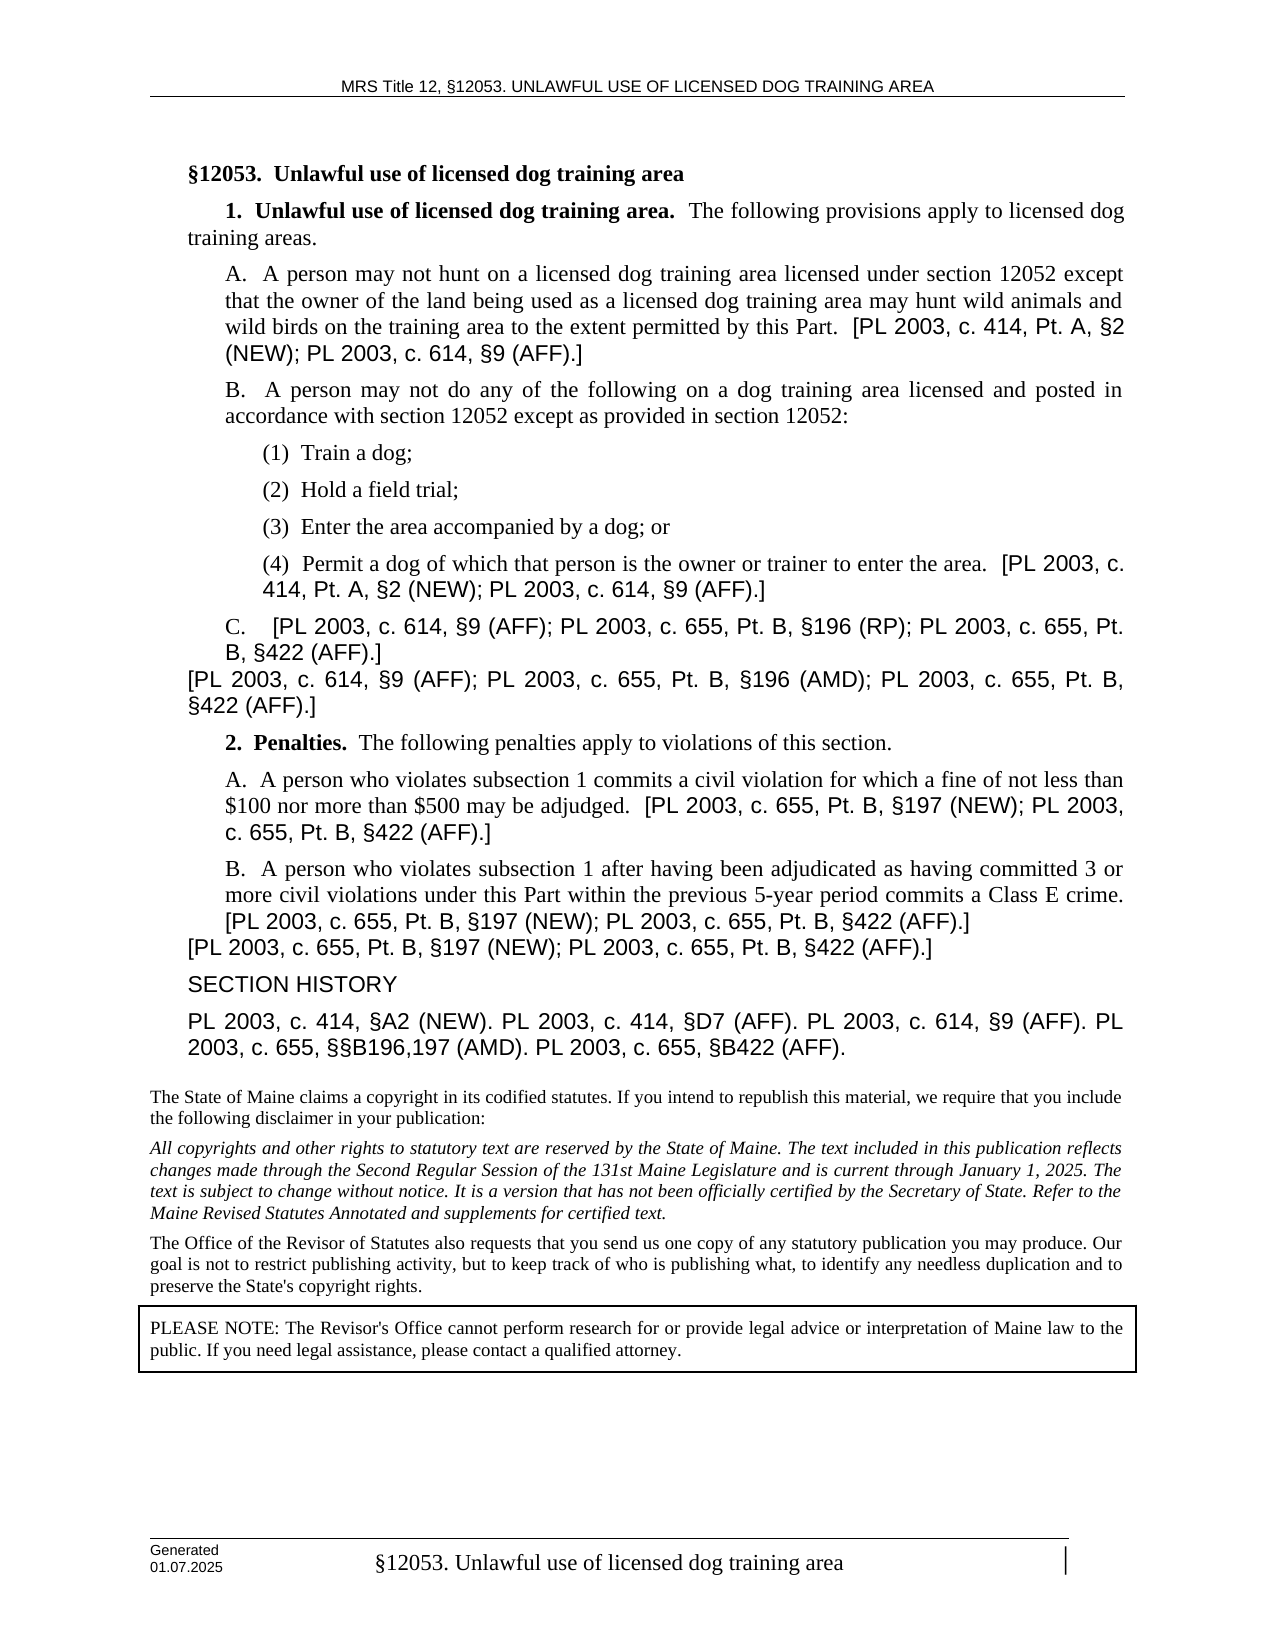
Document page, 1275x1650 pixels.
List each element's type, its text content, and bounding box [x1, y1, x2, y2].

text PLEASE NOTE: The Revisor's Office cannot perform research for or provide legal advice or interpretation of Maine law to the public. If you need legal assistance, please contact a qualified attorney. [140, 1307, 1135, 1371]
text The State of Maine claims a copyright in its codified statutes. If you intend to republish this material, we require that you include the following disclaimer in your publication: [150, 1086, 1125, 1129]
text C. [PL 2003, c. 614, §9 (AFF); PL 2003, c. 655, Pt. B, §196 (RP); PL 2003, c. 655, Pt. B, §422 (AFF).] [225, 613, 1125, 666]
text PL 2003, c. 414, §A2 (NEW). PL 2003, c. 414, §D7 (AFF). PL 2003, c. 614, §9 (AFF). PL 2003, c. 655, §§B196,197 (AMD). PL 2003, c. 655, §B422 (AFF). [187, 1008, 1125, 1061]
text A. A person who violates subsection 1 commits a civil violation for which a fine of not less than $100 nor more than $500 may be adjudged. [PL 2003, c. 655, Pt. B, §197 (NEW); PL 2003, c. 655, Pt. B, §422 (AFF).] [225, 766, 1125, 845]
text The Office of the Revisor of Statutes also requests that you send us one copy of any statutory publication you may produce. Our goal is not to restrict publishing activity, but to keep track of who is publishing what, to identify any needless duplication and to preserve the State's copyright rights. [150, 1232, 1125, 1296]
text (4) Permit a dog of which that person is the owner or trainer to enter the area. [PL 2003, c. 414, Pt. A, §2 (NEW); PL 2003, c. 614, §9 (AFF).] [262, 550, 1125, 602]
text (3) Enter the area accompanied by a dog; or [262, 513, 1125, 539]
text All copyrights and other rights to statutory text are reserved by the State of Maine. The text included in this publication reflects changes made through the Second Regular Session of the 131st Maine Legislature and is current through January 1, 2025 . The text is subject to change without notice. It is a version that has not been officially certified by the Secretary of State. Refer to the Maine Revised Statutes Annotated and supplements for certified text. [150, 1137, 1125, 1223]
text 2. Penalties. The following penalties apply to violations of this section. [187, 729, 1125, 755]
text (2) Hold a field trial; [262, 476, 1125, 502]
text (1) Train a dog; [262, 439, 1125, 466]
text §12053. Unlawful use of licensed dog training area [187, 160, 1125, 187]
text [PL 2003, c. 614, §9 (AFF); PL 2003, c. 655, Pt. B, §196 (AMD); PL 2003, c. 655, Pt. B, §422 (AFF).] [187, 666, 1125, 718]
text [PL 2003, c. 655, Pt. B, §197 (NEW); PL 2003, c. 655, Pt. B, §422 (AFF).] [187, 934, 1125, 961]
text B. A person who violates subsection 1 after having been adjudicated as having committed 3 or more civil violations under this Part within the previous 5-year period commits a Class E crime. [PL 2003, c. 655, Pt. B, §197 (NEW); PL 2003, c. 655, Pt. B, §422 (AFF).] [225, 855, 1125, 934]
text B. A person may not do any of the following on a dog training area licensed and posted in accordance with section 12052 except as provided in section 12052: [225, 376, 1125, 429]
text 1. Unlawful use of licensed dog training area. The following provisions apply to licensed dog training areas. [187, 197, 1125, 250]
text A. A person may not hunt on a licensed dog training area licensed under section 12052 except that the owner of the land being used as a licensed dog training area may hunt wild animals and wild birds on the training area to the extent permitted by this Part. [PL 2003, c. 414, Pt. A, §2 (NEW); PL 2003, c. 614, §9 (AFF).] [225, 260, 1125, 366]
text SECTION HISTORY [187, 971, 1125, 997]
